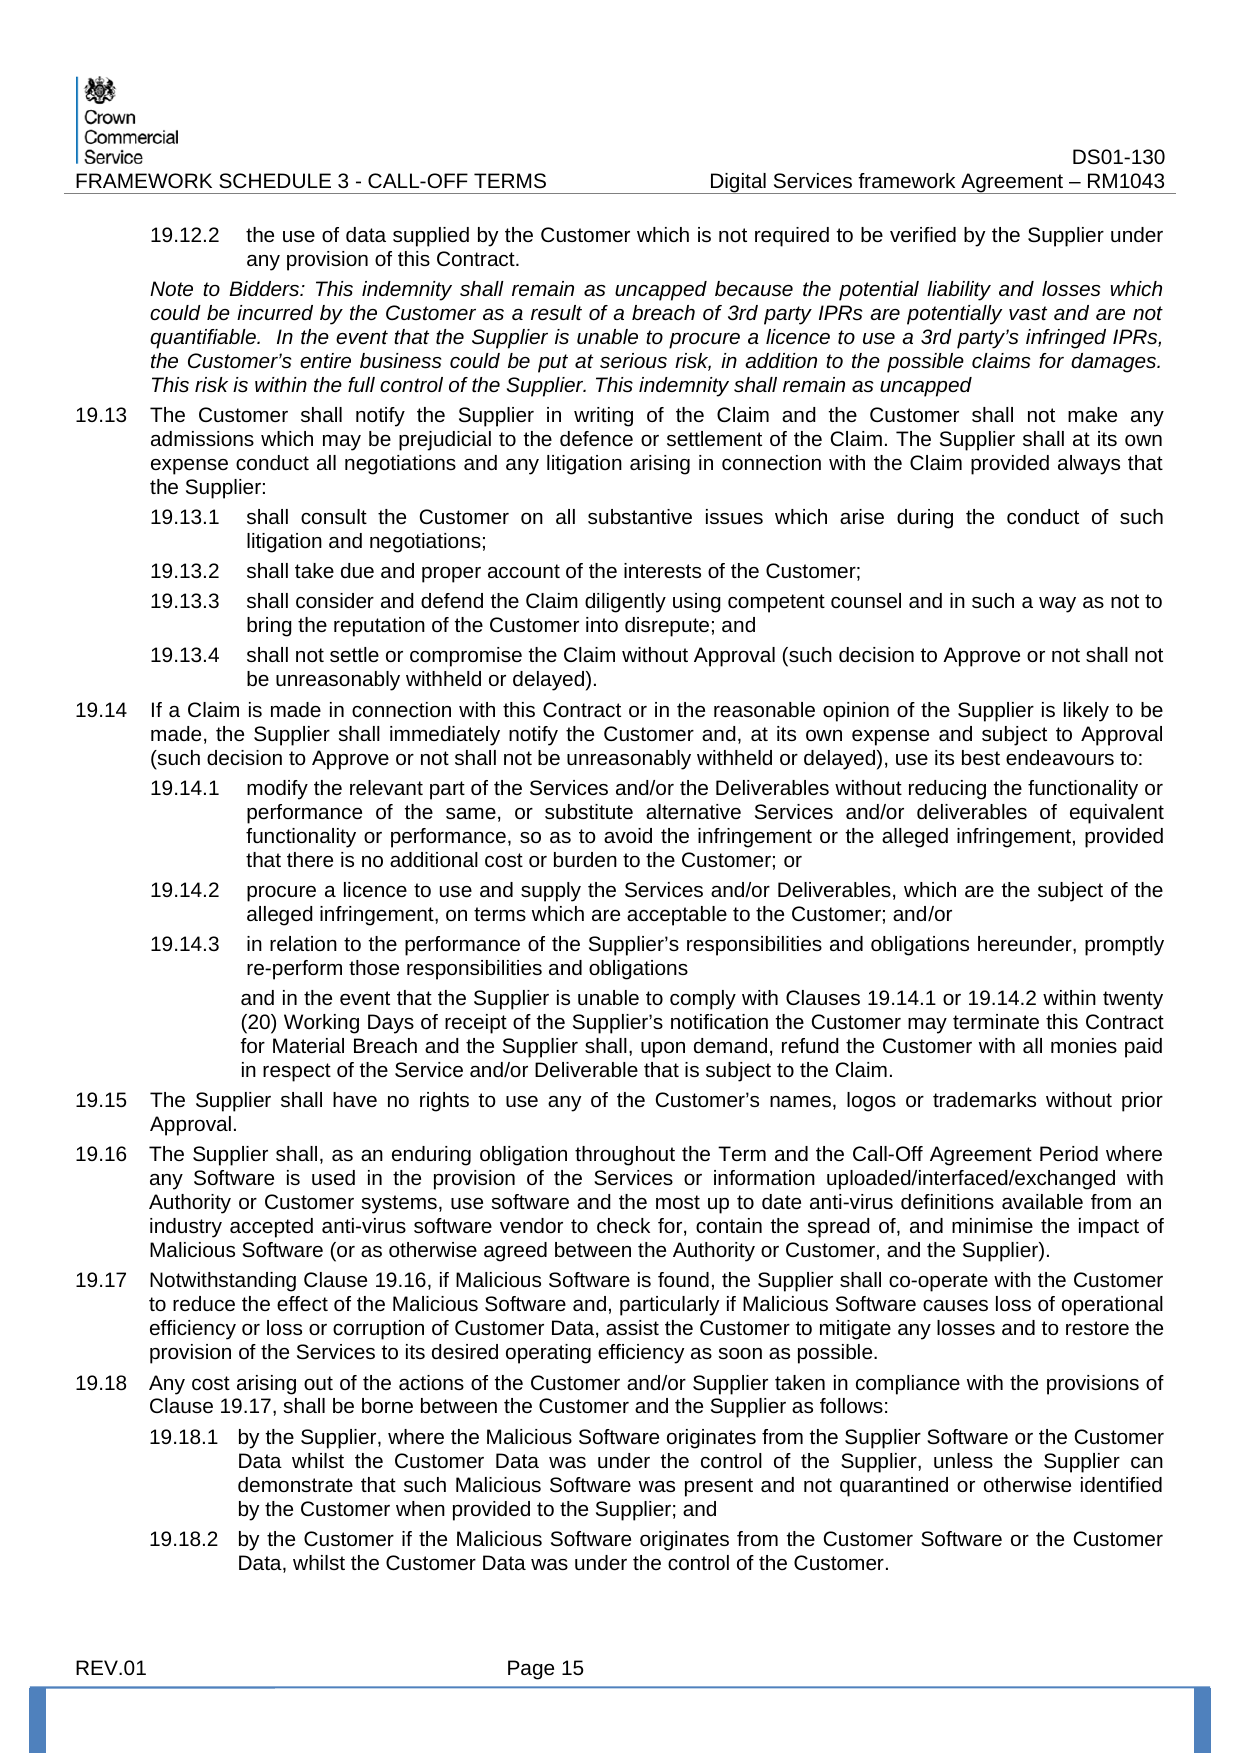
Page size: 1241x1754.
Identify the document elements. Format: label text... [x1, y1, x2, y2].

text and in the event that the Supplier is unable to comply with Clauses 19.14.1 or 19.14.2 within twenty (20) Working Days of receipt of the Supplier’s notification the Customer may terminate this Contract for Material Breach and the Supplier shall, upon demand, refund the Customer with all monies paid in respect of the Service and/or Deliverable that is subject to the Claim. [240, 986, 1165, 1082]
text modify the relevant part of the Services and/or the Deliverables without reducing the functionality or performance of the same, or substitute alternative Services and/or deliverables of equivalent functionality or performance, so as to avoid the infringement or the alleged infringement, provided that there is no additional cost or burden to the Customer; or [150, 776, 1165, 871]
text Note to Bidders: This indemnity shall remain as uncapped because the potential liability and losses which could be incurred by the Customer as a result of a breach of 3rd party IPRs are potentially vast and are not quantifiable. In the event that the Supplier is unable to procure a licence to use a 3rd party’s infringed IPRs, the Customer’s entire business could be put at serious risk, in addition to the possible claims for damages. This risk is within the full control of the Supplier. This indemnity shall remain as uncapped [150, 277, 1165, 396]
picture [70, 73, 202, 169]
text shall consult the Customer on all substantive issues which arise during the conduct of such litigation and negotiations; [150, 505, 1165, 553]
text shall take due and proper account of the interests of the Customer; [150, 559, 1165, 583]
text procure a licence to use and supply the Services and/or Deliverables, which are the subject of the alleged infringement, on terms which are acceptable to the Customer; and/or [150, 878, 1165, 926]
text shall consider and defend the Claim diligently using competent counsel and in such a way as not to bring the reputation of the Customer into disrepute; and [150, 589, 1165, 637]
subtitle 19.17 Notwithstanding Clause 19.16, if Malicious Software is found, the Supplier shall co-operate with the Customer to reduce the effect of the Malicious Software and, particularly if Malicious Software causes loss of operational efficiency or loss or corruption of Customer Data, assist the Customer to mitigate any losses and to restore the provision of the Services to its desired operating efficiency as soon as possible. [75, 1268, 1165, 1364]
text If a Claim is made in connection with this Contract or in the reasonable opinion of the Supplier is likely to be made, the Supplier shall immediately notify the Customer and, at its own expense and subject to Approval (such decision to Approve or not shall not be unreasonably withheld or delayed), use its best endeavours to: [75, 697, 1165, 769]
text the use of data supplied by the Customer which is not required to be verified by the Supplier under any provision of this Contract. [150, 222, 1165, 270]
text in relation to the performance of the Supplier’s responsibilities and obligations hereunder, promptly re-perform those responsibilities and obligations [150, 932, 1165, 980]
text shall not settle or compromise the Claim without Approval (such decision to Approve or not shall not be unreasonably withheld or delayed). [150, 643, 1165, 691]
subtitle 19.16 The Supplier shall, as an enduring obligation throughout the Term and the Call-Off Agreement Period where any Software is used in the provision of the Services or information uploaded/interfaced/exchanged with Authority or Customer systems, use software and the most up to date anti-virus definitions available from an industry accepted anti-virus software vendor to check for, contain the spread of, and minimise the impact of Malicious Software (or as otherwise agreed between the Authority or Customer, and the Supplier). [75, 1142, 1165, 1262]
subtitle 19.18 Any cost arising out of the actions of the Customer and/or Supplier taken in compliance with the provisions of Clause 19.17, shall be borne between the Customer and the Supplier as follows: [75, 1370, 1165, 1418]
subtitle 19.18.1 by the Supplier, where the Malicious Software originates from the Supplier Software or the Customer Data whilst the Customer Data was under the control of the Supplier, unless the Supplier can demonstrate that such Malicious Software was present and not quarantined or otherwise identified by the Customer when provided to the Supplier; and [149, 1424, 1165, 1520]
text The Customer shall notify the Supplier in writing of the Claim and the Customer shall not make any admissions which may be prejudicial to the defence or settlement of the Claim. The Supplier shall at its own expense conduct all negotiations and any litigation arising in connection with the Claim provided always that the Supplier: [75, 403, 1165, 498]
text The Supplier shall have no rights to use any of the Customer’s names, logos or trademarks without prior Approval. [75, 1088, 1165, 1136]
subtitle 19.18.2 by the Customer if the Malicious Software originates from the Customer Software or the Customer Data, whilst the Customer Data was under the control of the Customer. [149, 1527, 1165, 1574]
